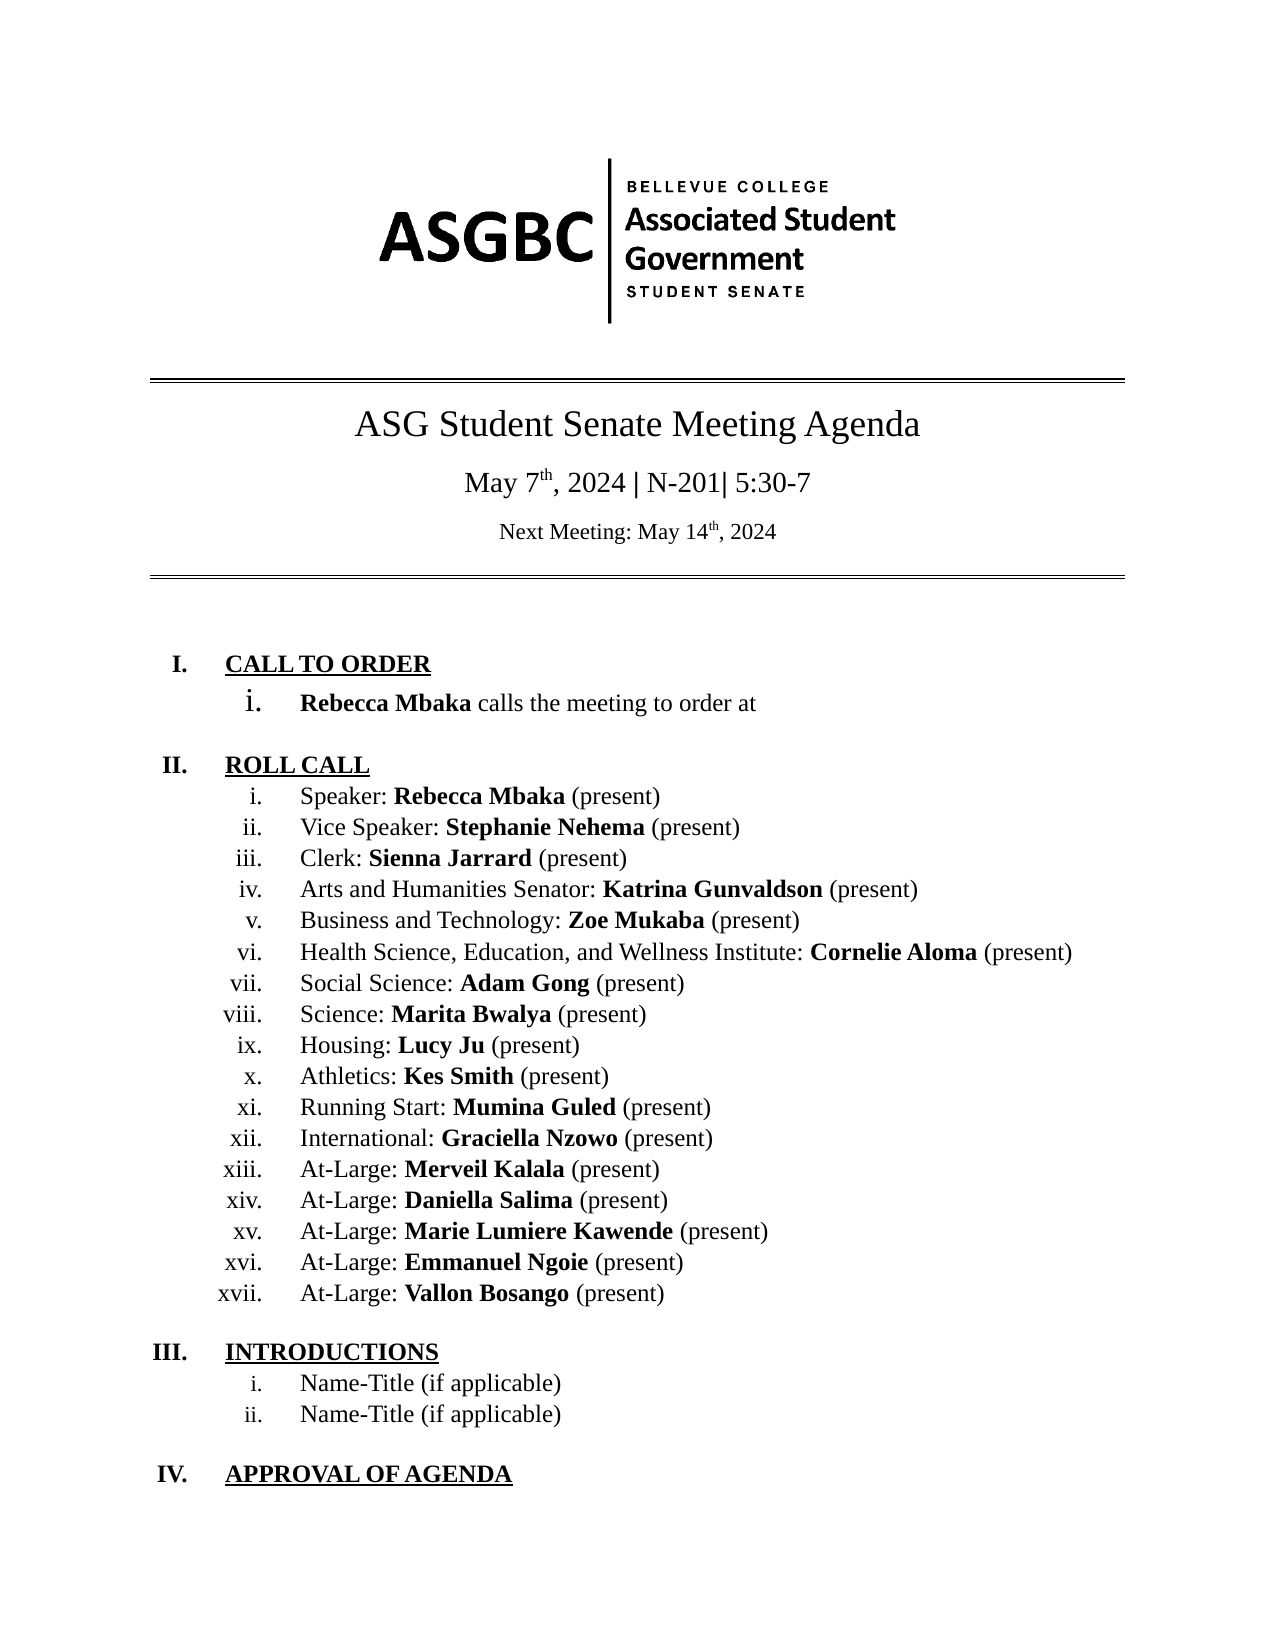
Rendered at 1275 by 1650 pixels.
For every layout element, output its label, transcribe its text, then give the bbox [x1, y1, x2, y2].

list Name-Title (if applicable) [262, 1368, 1125, 1397]
list At-Large: Daniella Salima (present) [262, 1185, 1125, 1214]
text May 7th, 2024 | N-201| 5:30-7 [150, 465, 1125, 498]
list At-Large: Marie Lumiere Kawende (present) [262, 1216, 1125, 1245]
list International: Graciella Nzowo (present) [262, 1123, 1125, 1152]
list At-Large: Merveil Kalala (present) [262, 1154, 1125, 1183]
list CALL TO ORDER [187, 649, 1125, 678]
list Social Science: Adam Gong (present) [262, 968, 1125, 996]
list Running Start: Mumina Guled (present) [262, 1092, 1125, 1121]
list Rebecca Mbaka calls the meeting to order at [262, 681, 1125, 719]
list Health Science, Education, and Wellness Institute: Cornelie Aloma (present) [262, 937, 1125, 965]
list At-Large: Emmanuel Ngoie (present) [262, 1247, 1125, 1276]
list Business and Technology: Zoe Mukaba (present) [262, 906, 1125, 934]
list Athletics: Kes Smith (present) [262, 1061, 1125, 1089]
list APPROVAL OF AGENDA [187, 1459, 1125, 1488]
list Speaker: Rebecca Mbaka (present) [262, 781, 1125, 810]
text ASG Student Senate Meeting Agenda [150, 402, 1125, 445]
list At-Large: Vallon Bosango (present) [262, 1278, 1125, 1307]
picture [363, 150, 912, 332]
list Arts and Humanities Senator: Katrina Gunvaldson (present) [262, 874, 1125, 903]
list INTRODUCTIONS [187, 1337, 1125, 1366]
list ROLL CALL [187, 750, 1125, 779]
list Clerk: Sienna Jarrard (present) [262, 843, 1125, 872]
list Science: Marita Bwalya (present) [262, 999, 1125, 1027]
text Next Meeting: May 14th, 2024 [150, 518, 1125, 544]
list Housing: Lucy Ju (present) [262, 1030, 1125, 1058]
list Vice Speaker: Stephanie Nehema (present) [262, 812, 1125, 841]
list Name-Title (if applicable) [262, 1399, 1125, 1428]
